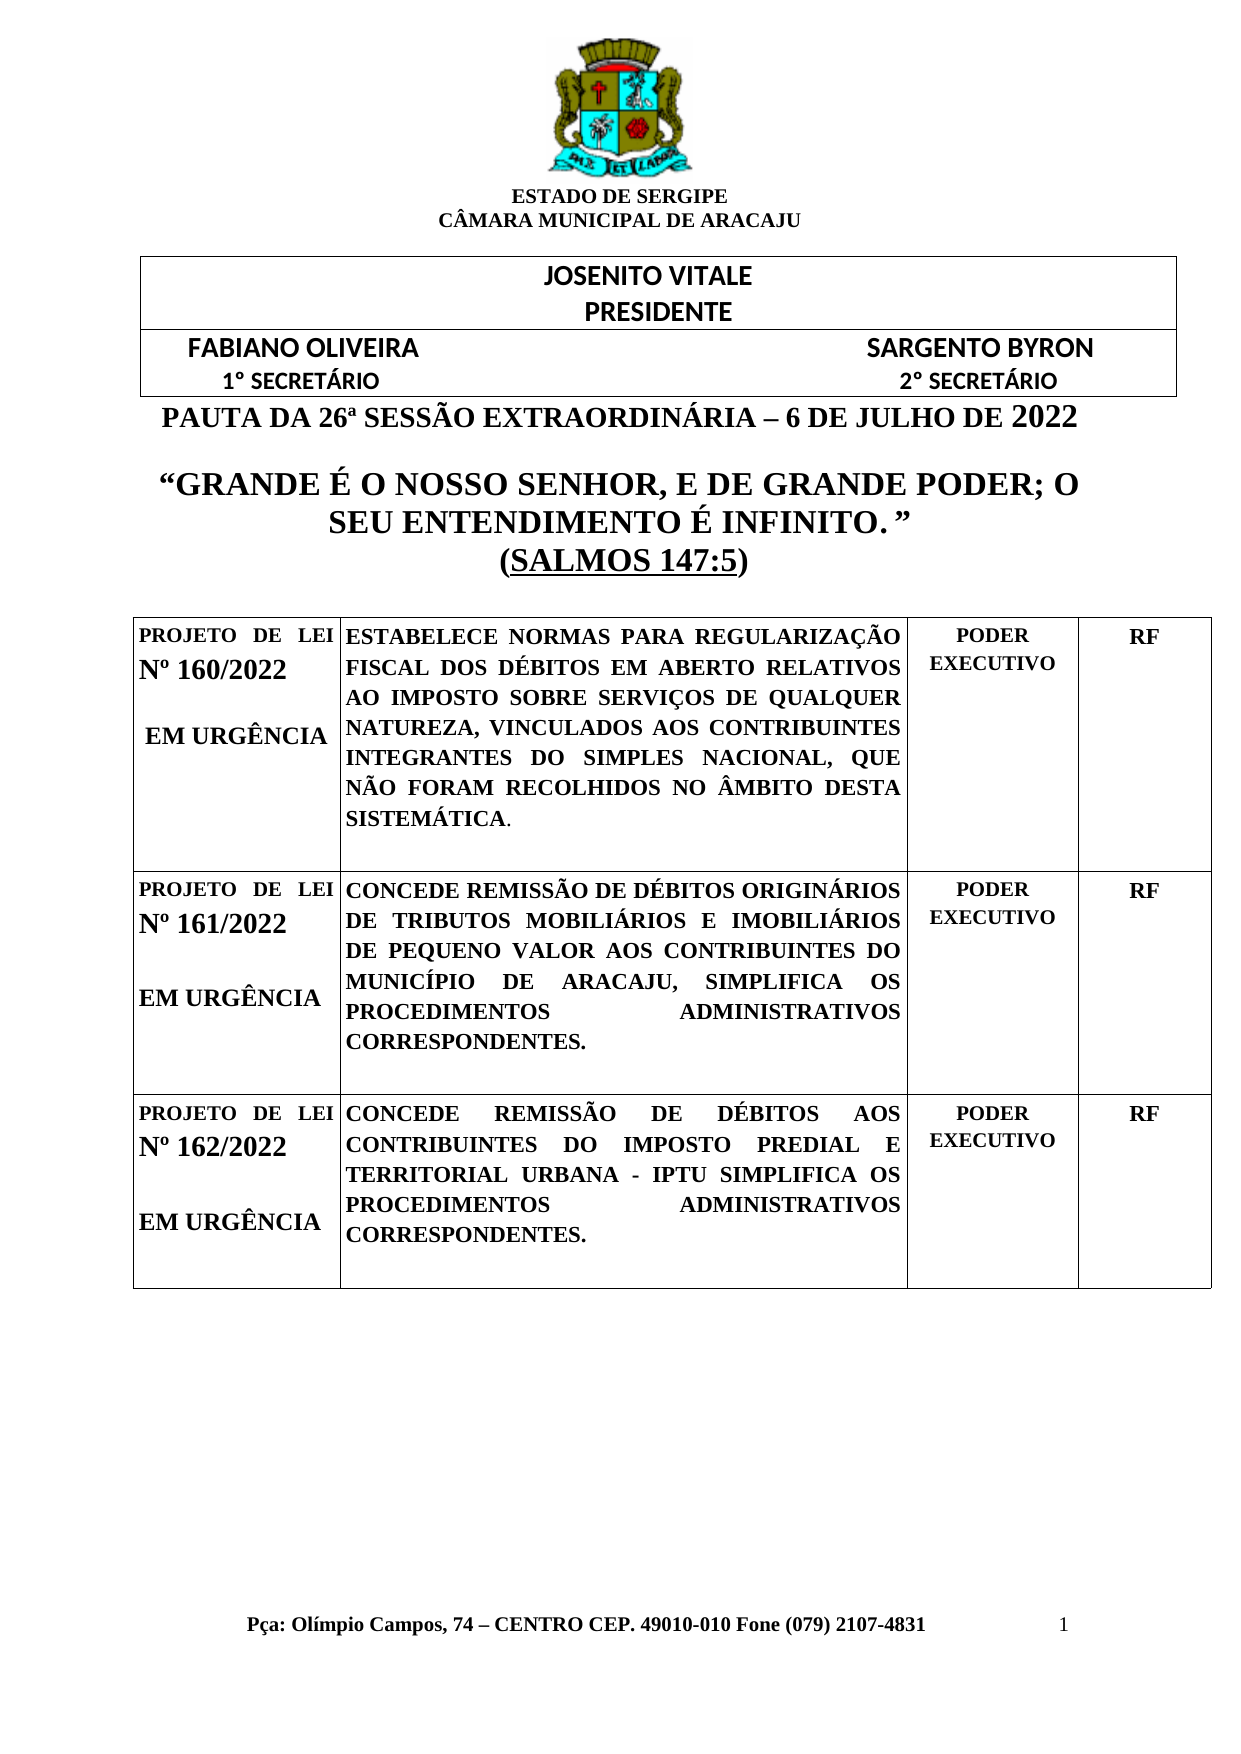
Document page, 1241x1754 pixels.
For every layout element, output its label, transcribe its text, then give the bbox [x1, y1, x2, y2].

table_cell CONCEDE REMISSÃO DE DÉBITOS ORIGINÁRIOS DE TRIBUTOS MOBILIÁRIOS E IMOBILIÁRIOS DE PEQUENO VALOR AOS CONTRIBUINTES DO MUNICÍPIO DE ARACAJU, SIMPLIFICA OS PROCEDIMENTOS ADMINISTRATIVOS CORRESPONDENTES. [341, 872, 907, 1094]
table_header ESTABELECE NORMAS PARA REGULARIZAÇÃO FISCAL DOS DÉBITOS EM ABERTO RELATIVOS AO IMPOSTO SOBRE SERVIÇOS DE QUALQUER NATUREZA, VINCULADOS AOS CONTRIBUINTES INTEGRANTES DO SIMPLES NACIONAL, QUE NÃO FORAM RECOLHIDOS NO ÂMBITO DESTA SISTEMÁTICA. [341, 618, 907, 871]
table_cell CONCEDE REMISSÃO DE DÉBITOS AOS CONTRIBUINTES DO IMPOSTO PREDIAL E TERRITORIAL URBANA - IPTU SIMPLIFICA OS PROCEDIMENTOS ADMINISTRATIVOS CORRESPONDENTES. [341, 1095, 907, 1287]
table_header PODER EXECUTIVO [908, 618, 1078, 871]
table_cell RF [1079, 1095, 1211, 1287]
text “GRANDE É O NOSSO SENHOR, E DE GRANDE PODER; O SEU ENTENDIMENTO É INFINITO. ” (SALMOS 147:5) [133, 464, 1106, 579]
table_cell FABIANO OLIVEIRA SARGENTO BYRON 1º SECRETÁRIO 2º SECRETÁRIO [141, 330, 1176, 396]
table_header JOSENITO VITALE PRESIDENTE [141, 257, 1176, 328]
table_cell PROJETO DE LEI Nº 161/2022 EM URGÊNCIA [134, 872, 340, 1094]
table_cell RF [1079, 872, 1211, 1094]
table_header RF [1079, 618, 1211, 871]
table_header PROJETO DE LEI Nº 160/2022 EM URGÊNCIA [134, 618, 340, 871]
text PAUTA DA 26ª SESSÃO EXTRAORDINÁRIA – 6 DE JULHO DE 2022 [133, 397, 1106, 435]
table_cell PODER EXECUTIVO [908, 872, 1078, 1094]
table_cell PROJETO DE LEI Nº 162/2022 EM URGÊNCIA [134, 1095, 340, 1287]
table_cell PODER EXECUTIVO [908, 1095, 1078, 1287]
